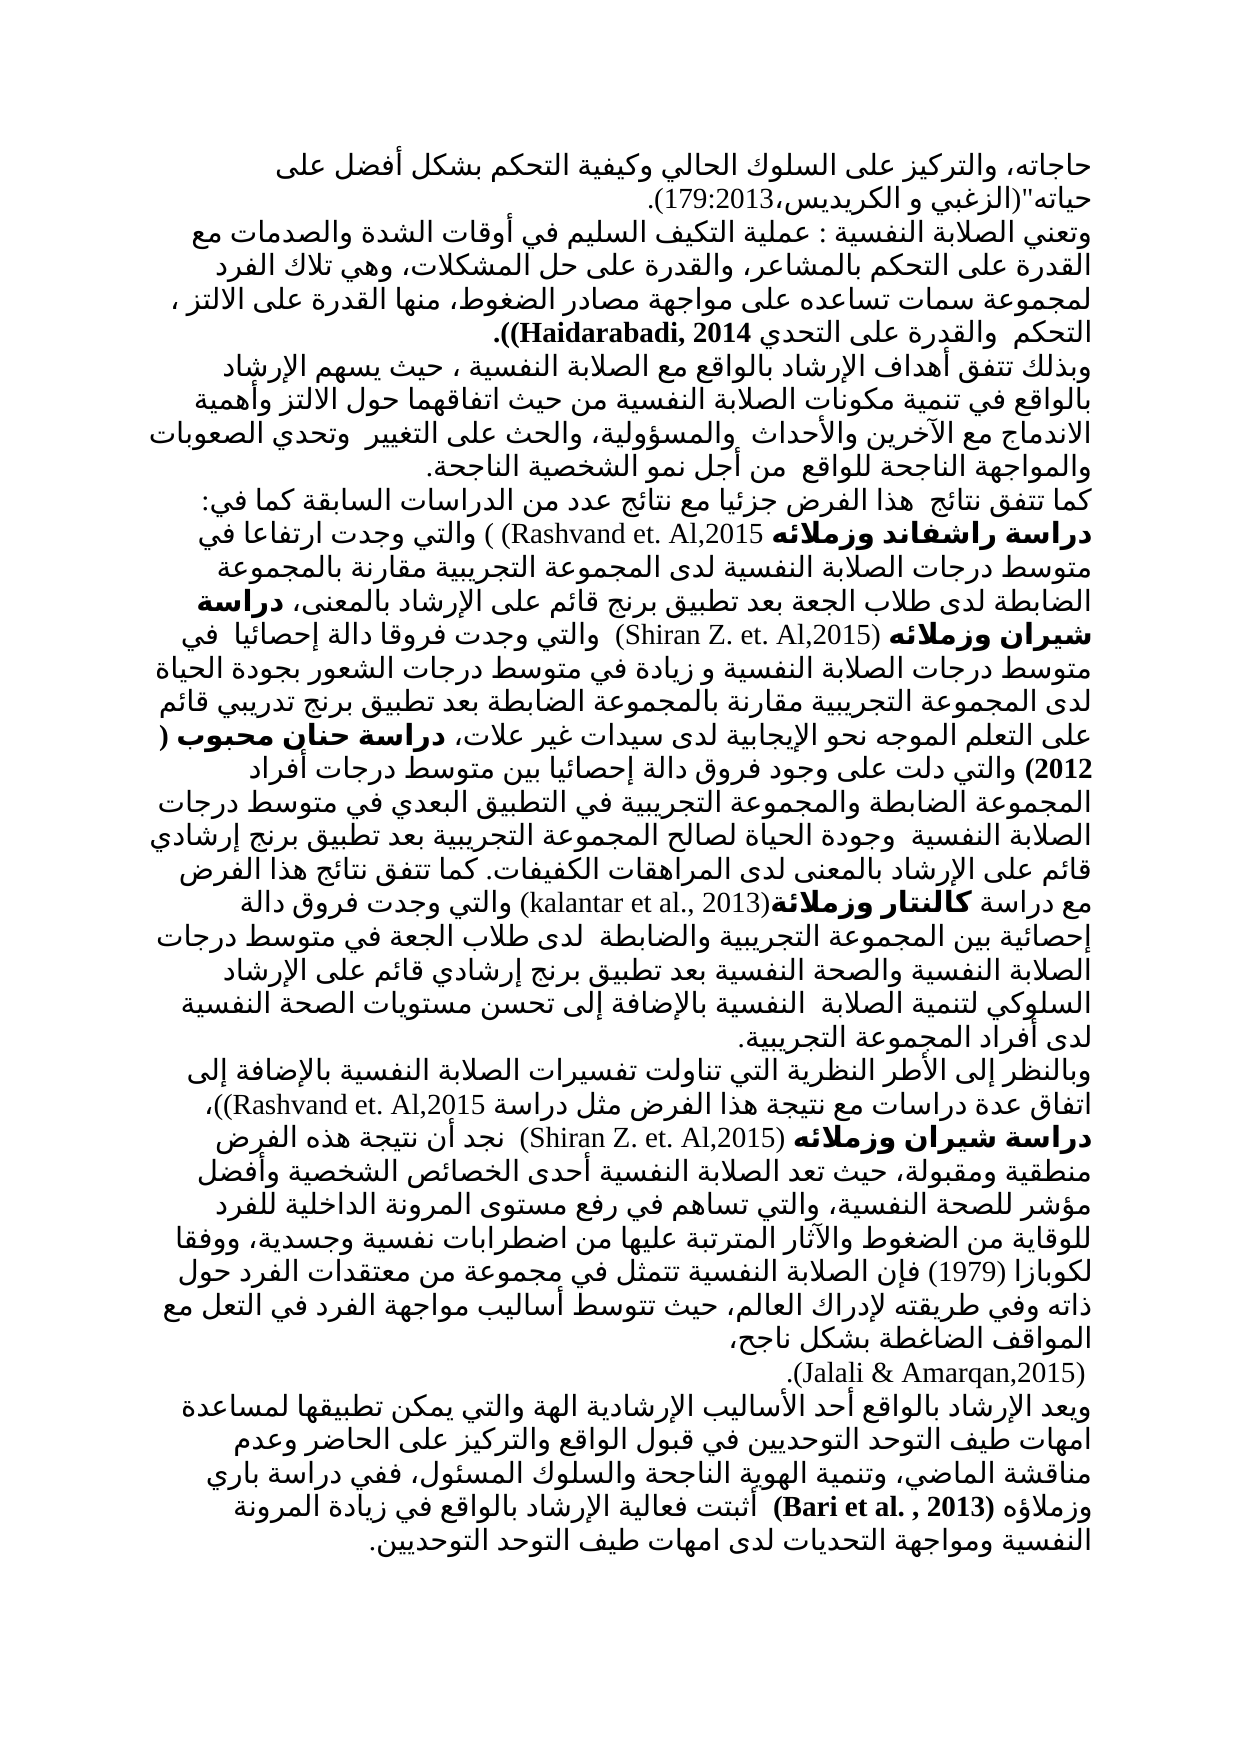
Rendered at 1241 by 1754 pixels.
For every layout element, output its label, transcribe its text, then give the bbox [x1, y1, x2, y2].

text كما تتفق نتائج هذا الفرض جزئيا مع نتائج عدد من الدراسات السابقة كما في: دراسة راشفاند وزملائه Rashvand et. Al,2015) ) والتي وجدت ارتفاعا في متوسط درجات الصلابة النفسية لدى المجموعة التجريبية مقارنة بالمجموعة الضابطة لدى طلاب الجعة بعد تطبيق برنج قائم على الإرشاد بالمعنى، دراسة شيران وزملائه (Shiran Z. et. Al,2015) والتي وجدت فروقا دالة إحصائيا في متوسط درجات الصلابة النفسية و زيادة في متوسط درجات الشعور بجودة الحياة لدى المجموعة التجريبية مقارنة بالمجموعة الضابطة بعد تطبيق برنج تدريبي قائم على التعلم الموجه نحو الإيجابية لدى سيدات غير علات، دراسة حنان محبوب (2012) والتي دلت على وجود فروق دالة إحصائيا بين متوسط درجات أفراد المجموعة الضابطة والمجموعة التجريبية في التطبيق البعدي في متوسط درجات الصلابة النفسية وجودة الحياة لصالح المجموعة التجريبية بعد تطبيق برنج إرشادي قائم على الإرشاد بالمعنى لدى المراهقات الكفيفات. كما تتفق نتائج هذا الفرض مع دراسة كالنتار وزملائة(kalantar et al., 2013) والتي وجدت فروق دالة إحصائية بين المجموعة التجريبية والضابطة لدى طلاب الجعة في متوسط درجات الصلابة النفسية والصحة النفسية بعد تطبيق برنج إرشادي قائم على الإرشاد السلوكي لتنمية الصلابة النفسية بالإضافة إلى تحسن مستويات الصحة النفسية لدى أفراد المجموعة التجريبية. [148, 483, 1093, 1053]
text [148, 148, 1093, 215]
text وبذلك تتفق أهداف الإرشاد بالواقع مع الصلابة النفسية ، حيث يسهم الإرشاد بالواقع في تنمية مكونات الصلابة النفسية من حيث اتفاقهما حول الالتز وأهمية الاندماج مع الآخرين والأحداث والمسؤولية، والحث على التغيير وتحدي الصعوبات والمواجهة الناجحة للواقع من أجل نمو الشخصية الناجحة. [148, 349, 1093, 483]
text وتعني الصلابة النفسية : عملية التكيف السليم في أوقات الشدة والصدمات مع القدرة على التحكم بالمشاعر، والقدرة على حل المشكلات، وهي تلاك الفرد لمجموعة سمات تساعده على مواجهة مصادر الضغوط، منها القدرة على الالتز ، التحكم والقدرة على التحدي Haidarabadi, 2014)). [148, 215, 1093, 349]
text ويعد الإرشاد بالواقع أحد الأساليب الإرشادية الهة والتي يمكن تطبيقها لمساعدة امهات طيف التوحد التوحديين في قبول الواقع والتركيز على الحاضر وعدم مناقشة الماضي، وتنمية الهوية الناجحة والسلوك المسئول، ففي دراسة باري وزملاؤه (Bari et al. , 2013) أثبتت فعالية الإرشاد بالواقع في زيادة المرونة النفسية ومواجهة التحديات لدى امهات طيف التوحد التوحديين. [148, 1389, 1093, 1556]
text وبالنظر إلى الأطر النظرية التي تناولت تفسيرات الصلابة النفسية بالإضافة إلى اتفاق عدة دراسات مع نتيجة هذا الفرض مثل دراسة Rashvand et. Al,2015))، دراسة شيران وزملائه (Shiran Z. et. Al,2015) نجد أن نتيجة هذه الفرض منطقية ومقبولة، حيث تعد الصلابة النفسية أحدى الخصائص الشخصية وأفضل مؤشر للصحة النفسية، والتي تساهم في رفع مستوى المرونة الداخلية للفرد للوقاية من الضغوط والآثار المترتبة عليها من اضطرابات نفسية وجسدية، ووفقا لكوبازا (1979) فإن الصلابة النفسية تتمثل في مجموعة من معتقدات الفرد حول ذاته وفي طريقته لإدراك العالم، حيث تتوسط أساليب مواجهة الفرد في التعل مع المواقف الضاغطة بشكل ناجح، [148, 1053, 1093, 1355]
text (Jalali & Amarqan,2015). [148, 1355, 1093, 1389]
